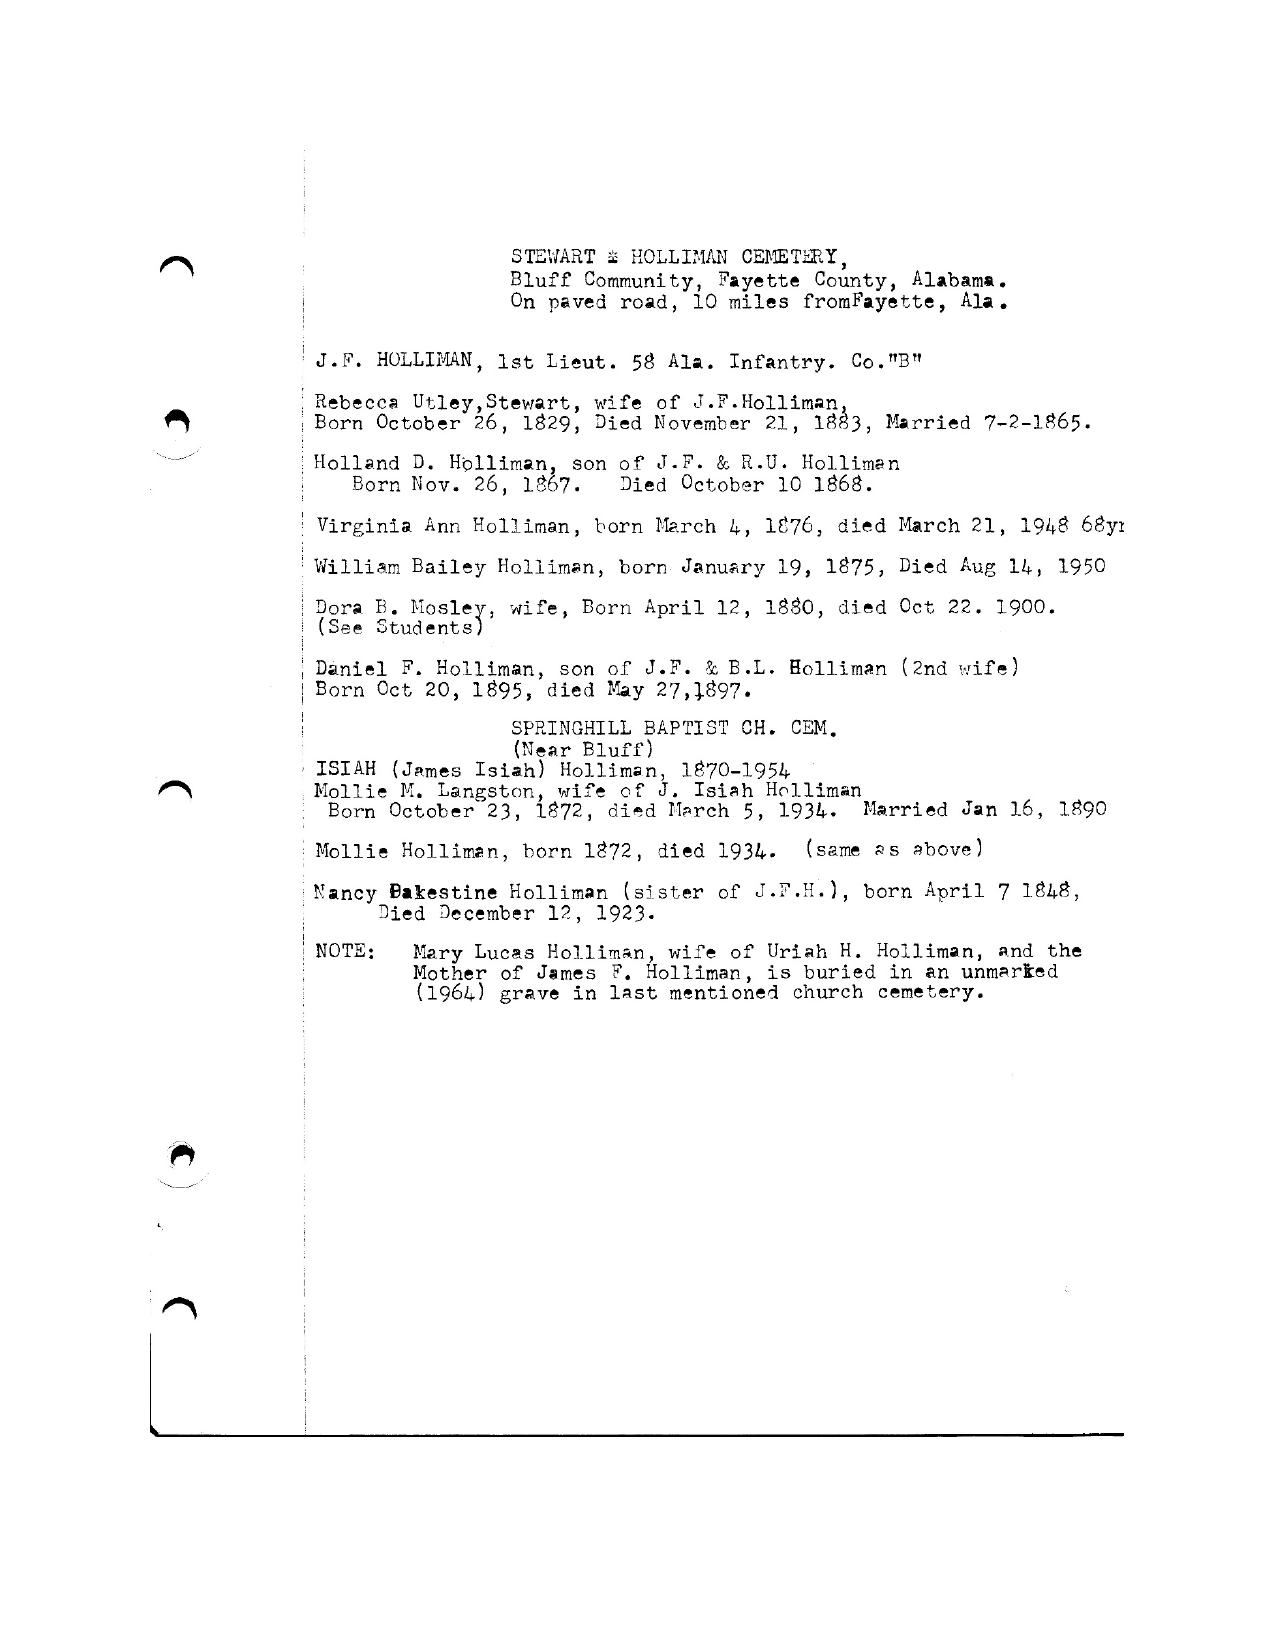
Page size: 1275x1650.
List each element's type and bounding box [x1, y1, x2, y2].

picture [150, 150, 1124, 1437]
